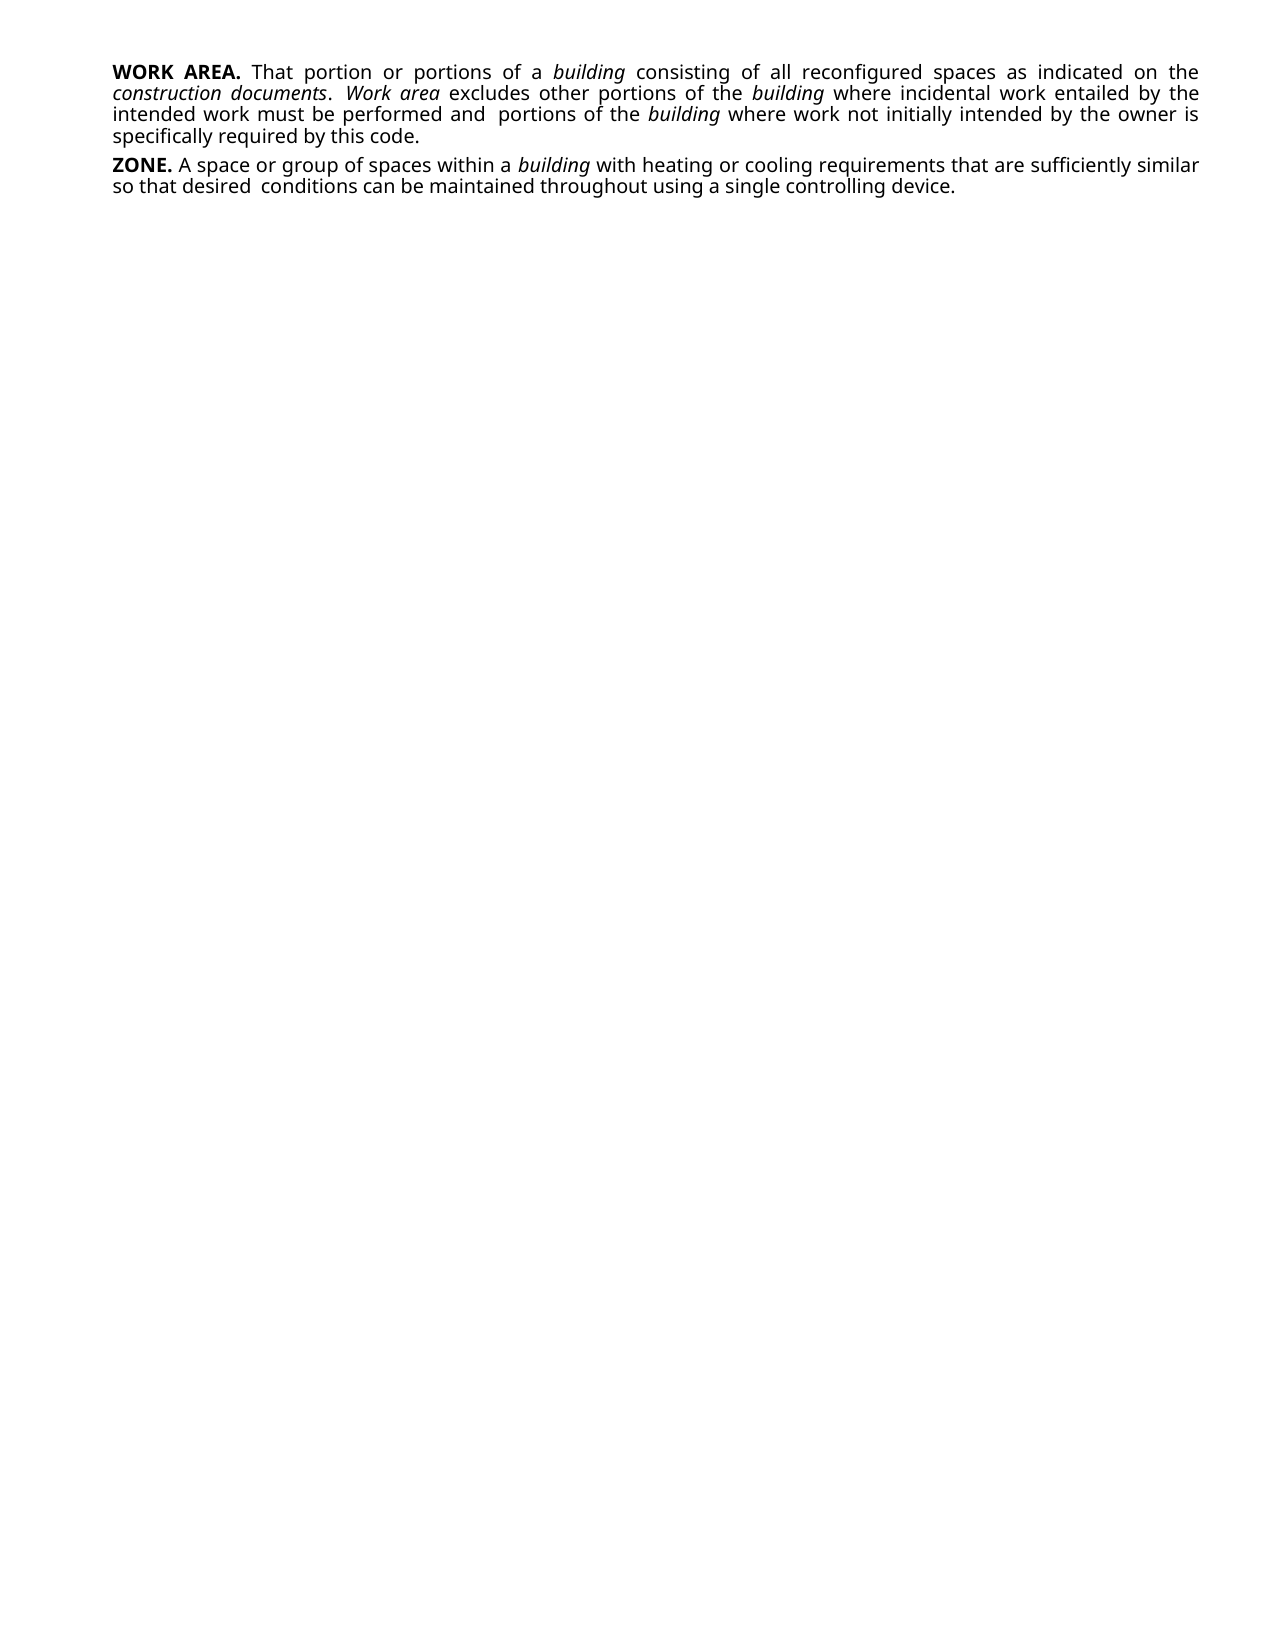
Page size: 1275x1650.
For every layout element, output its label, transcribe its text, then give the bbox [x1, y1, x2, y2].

text WORK AREA. That portion or portions of a building consisting of all reconfigured spaces as indicated on the construction documents. Work area excludes other portions of the building where incidental work entailed by the intended work must be performed and portions of the building where work not initially intended by the owner is specifically required by this code. [112, 62, 1200, 149]
text ZONE. A space or group of spaces within a building with heating or cooling requirements that are sufficiently similar so that desired conditions can be maintained throughout using a single controlling device. [112, 155, 1200, 199]
